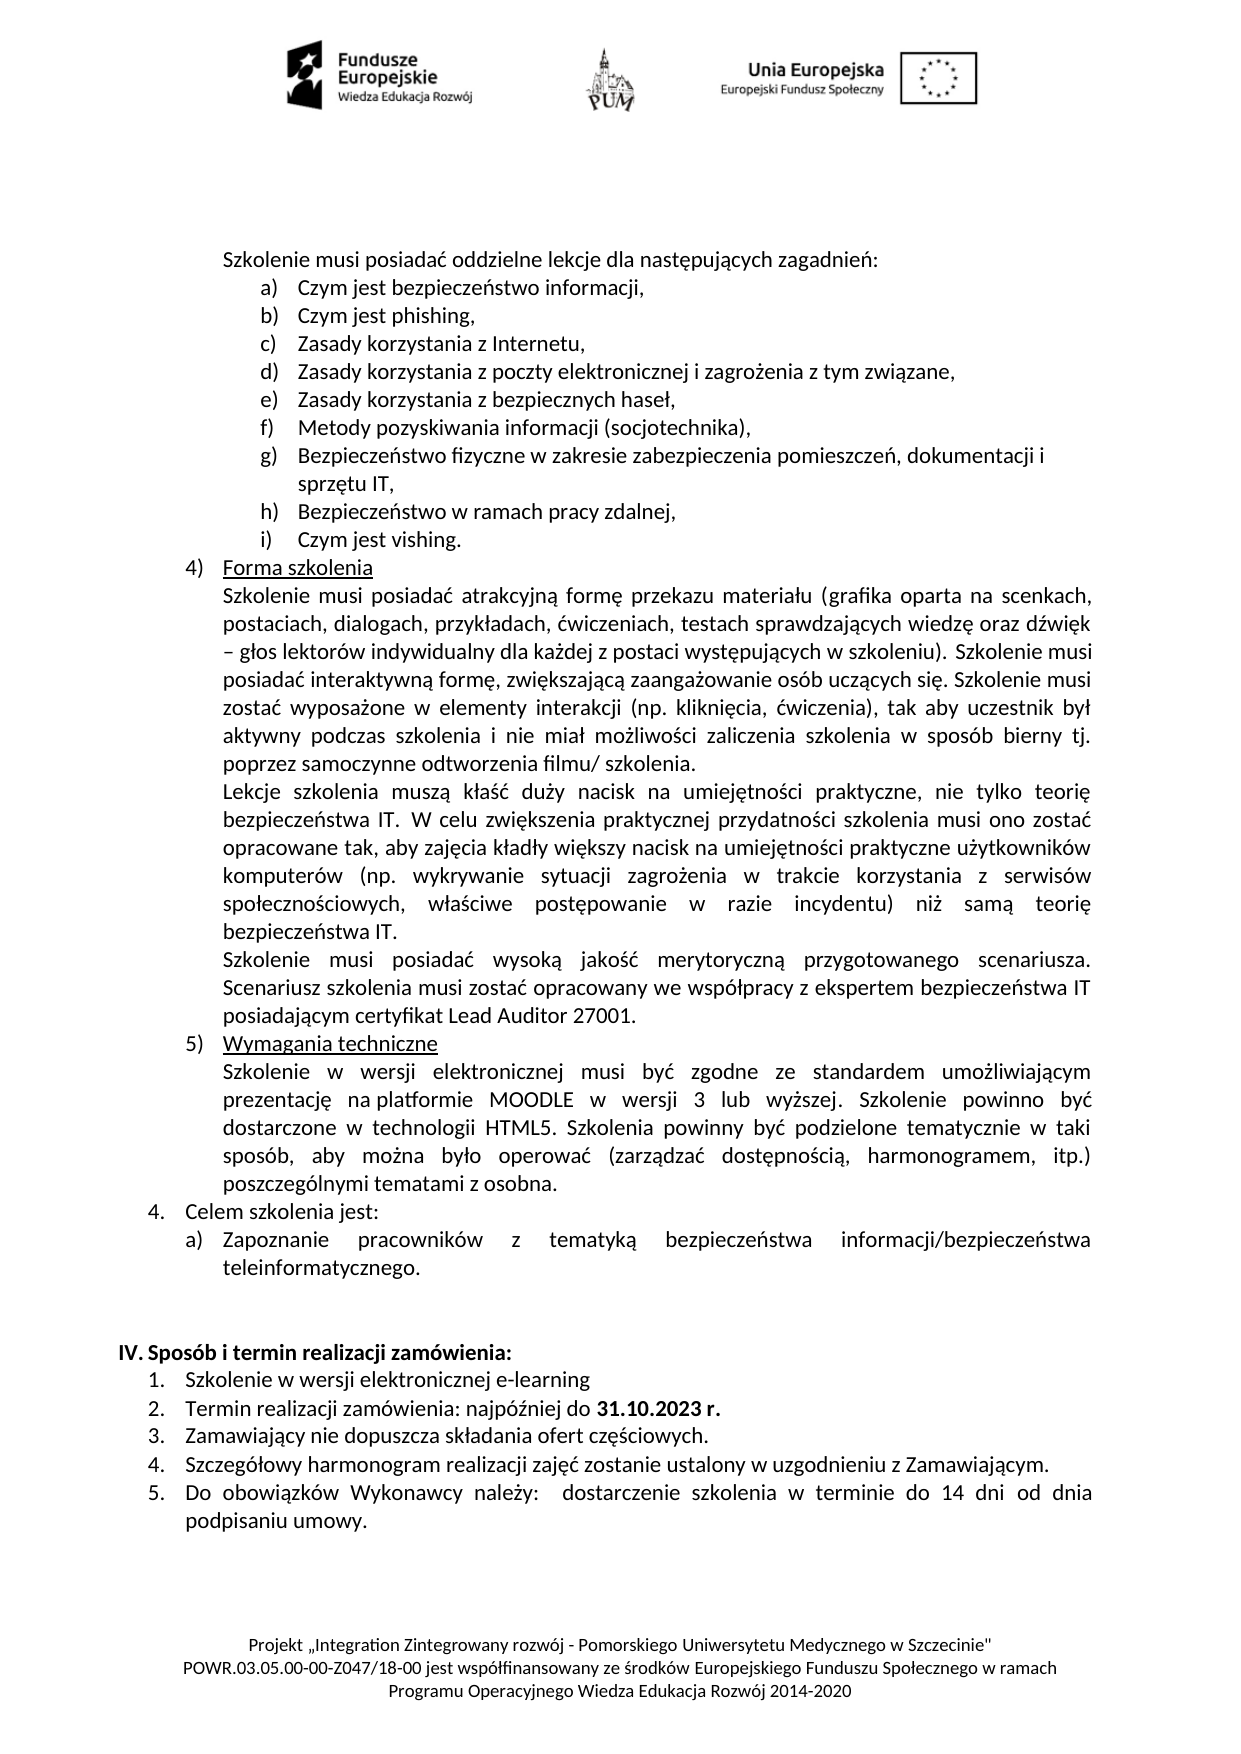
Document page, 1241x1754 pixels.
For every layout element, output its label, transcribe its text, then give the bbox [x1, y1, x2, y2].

list Czym jest vishing. [260, 525, 1092, 553]
list Celem szkolenia jest: [148, 1197, 1092, 1226]
list Forma szkolenia [185, 553, 1092, 581]
list Szkolenie musi posiadać atrakcyjną formę przekazu materiału (grafika oparta na scenkach, postaciach, dialogach, przykładach, ćwiczeniach, testach sprawdzających wiedzę oraz dźwięk – głos lektorów indywidualny dla każdej z postaci występujących w szkoleniu). Szkolenie musi posiadać interaktywną formę, zwiększającą zaangażowanie osób uczących się. Szkolenie musi zostać wyposażone w elementy interakcji (np. kliknięcia, ćwiczenia), tak aby uczestnik był aktywny podczas szkolenia i nie miał możliwości zaliczenia szkolenia w sposób bierny tj. poprzez samoczynne odtworzenia filmu/ szkolenia. [223, 637, 1092, 777]
list Zasady korzystania z bezpiecznych haseł, [260, 385, 1092, 413]
list Zasady korzystania z poczty elektronicznej i zagrożenia z tym związane, [260, 357, 1092, 385]
list Termin realizacji zamówienia: najpóźniej do 31.10.2023 r. [148, 1394, 1092, 1422]
list Metody pozyskiwania informacji (socjotechnika), [260, 413, 1092, 441]
list Szkolenie musi posiadać wysoką jakość merytoryczną przygotowanego scenariusza. Scenariusz szkolenia musi zostać opracowany we współpracy z ekspertem bezpieczeństwa IT posiadającym certyfikat Lead Auditor 27001. [223, 945, 1092, 1029]
list Zapoznanie pracowników z tematyką bezpieczeństwa informacji/bezpieczeństwa teleinformatycznego. [185, 1226, 1092, 1282]
picture [265, 0, 1015, 163]
list Szkolenie w wersji elektronicznej musi być zgodne ze standardem umożliwiającym prezentację na platformie MOODLE w wersji 3 lub wyższej. Szkolenie powinno być dostarczone w technologii HTML5. Szkolenia powinny być podzielone tematycznie w taki sposób, aby można było operować (zarządzać dostępnością, harmonogramem, itp.) poszczególnymi tematami z osobna. [223, 1057, 1092, 1197]
list Zasady korzystania z Internetu, [260, 329, 1092, 357]
list Bezpieczeństwo fizyczne w zakresie zabezpieczenia pomieszczeń, dokumentacji i sprzętu IT, [260, 441, 1092, 497]
list Szkolenie musi posiadać oddzielne lekcje dla następujących zagadnień: [223, 245, 1092, 273]
list Szkolenie w wersji elektronicznej e-learning [148, 1366, 1092, 1394]
list Bezpieczeństwo w ramach pracy zdalnej, [260, 497, 1092, 525]
list Szczegółowy harmonogram realizacji zajęć zostanie ustalony w uzgodnieniu z Zamawiającym. [148, 1450, 1092, 1478]
list Lekcje szkolenia muszą kłaść duży nacisk na umiejętności praktyczne, nie tylko teorię bezpieczeństwa IT. W celu zwiększenia praktycznej przydatności szkolenia musi ono zostać opracowane tak, aby zajęcia kładły większy nacisk na umiejętności praktyczne użytkowników komputerów (np. wykrywanie sytuacji zagrożenia w trakcie korzystania z serwisów społecznościowych, właściwe postępowanie w razie incydentu) niż samą teorię bezpieczeństwa IT. [223, 777, 1092, 945]
list Zamawiający nie dopuszcza składania ofert częściowych. [148, 1422, 1092, 1450]
list Czym jest phishing, [260, 301, 1092, 329]
list Sposób i termin realizacji zamówienia: [118, 1338, 1092, 1366]
list Do obowiązków Wykonawcy należy: dostarczenie szkolenia w terminie do 14 dni od dnia podpisaniu umowy. [148, 1478, 1092, 1534]
list Czym jest bezpieczeństwo informacji, [260, 273, 1092, 301]
list Wymagania techniczne [185, 1029, 1092, 1057]
